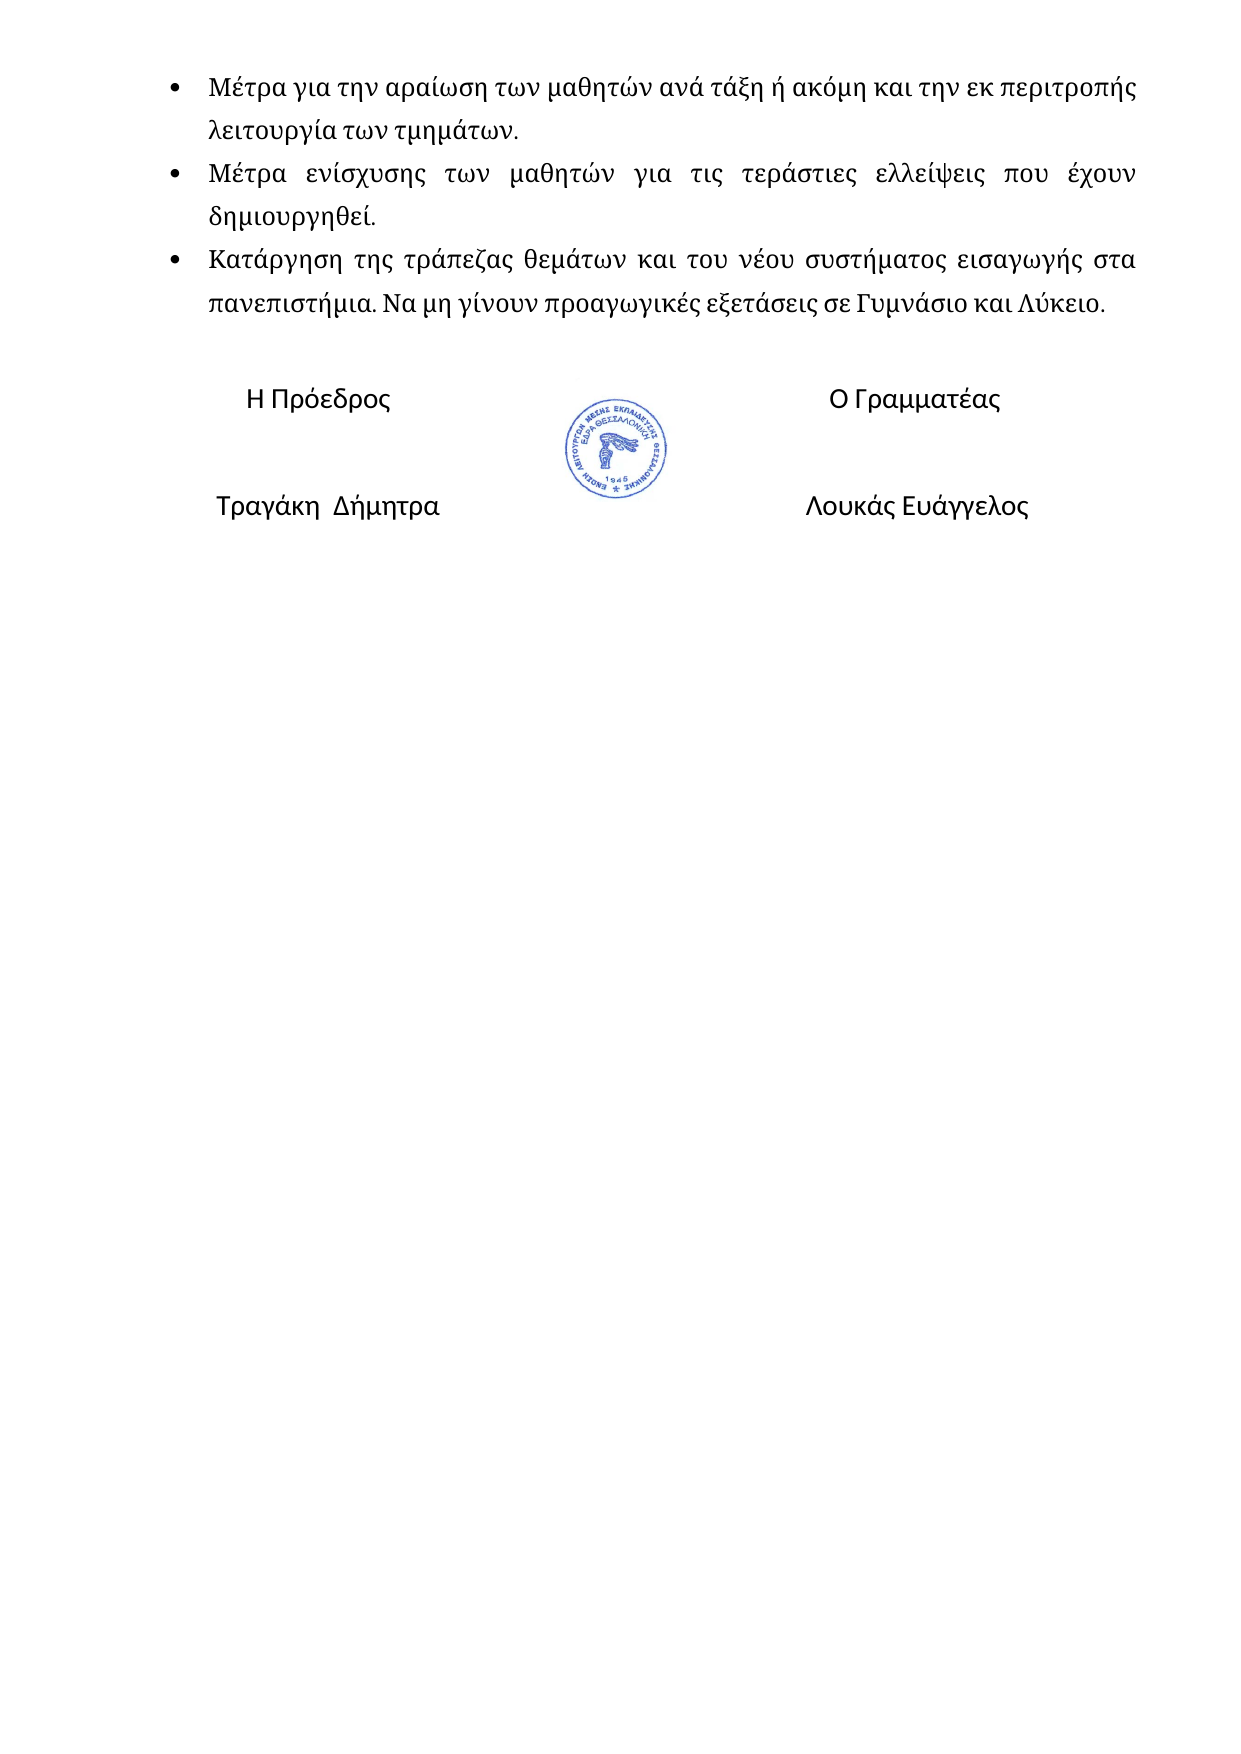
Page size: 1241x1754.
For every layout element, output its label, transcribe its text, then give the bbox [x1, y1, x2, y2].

table_header Η Πρόεδρος Ο Γραμματέας Τραγάκη Δήμητρα Λουκάς Ευάγγελος [130, 380, 1148, 556]
list Μέτρα για την αραίωση των μαθητών ανά τάξη ή ακόμη και την εκ περιτροπής λειτουργία των τμημάτων. [171, 74, 1137, 146]
picture [557, 375, 680, 502]
list Κατάργηση της τράπεζας θεμάτων και του νέου συστήματος εισαγωγής στα πανεπιστήμια. Να μη γίνουν προαγωγικές εξετάσεις σε Γυμνάσιο και Λύκειο. [171, 246, 1137, 318]
list Μέτρα ενίσχυσης των μαθητών για τις τεράστιες ελλείψεις που έχουν δημιουργηθεί. [171, 160, 1137, 232]
